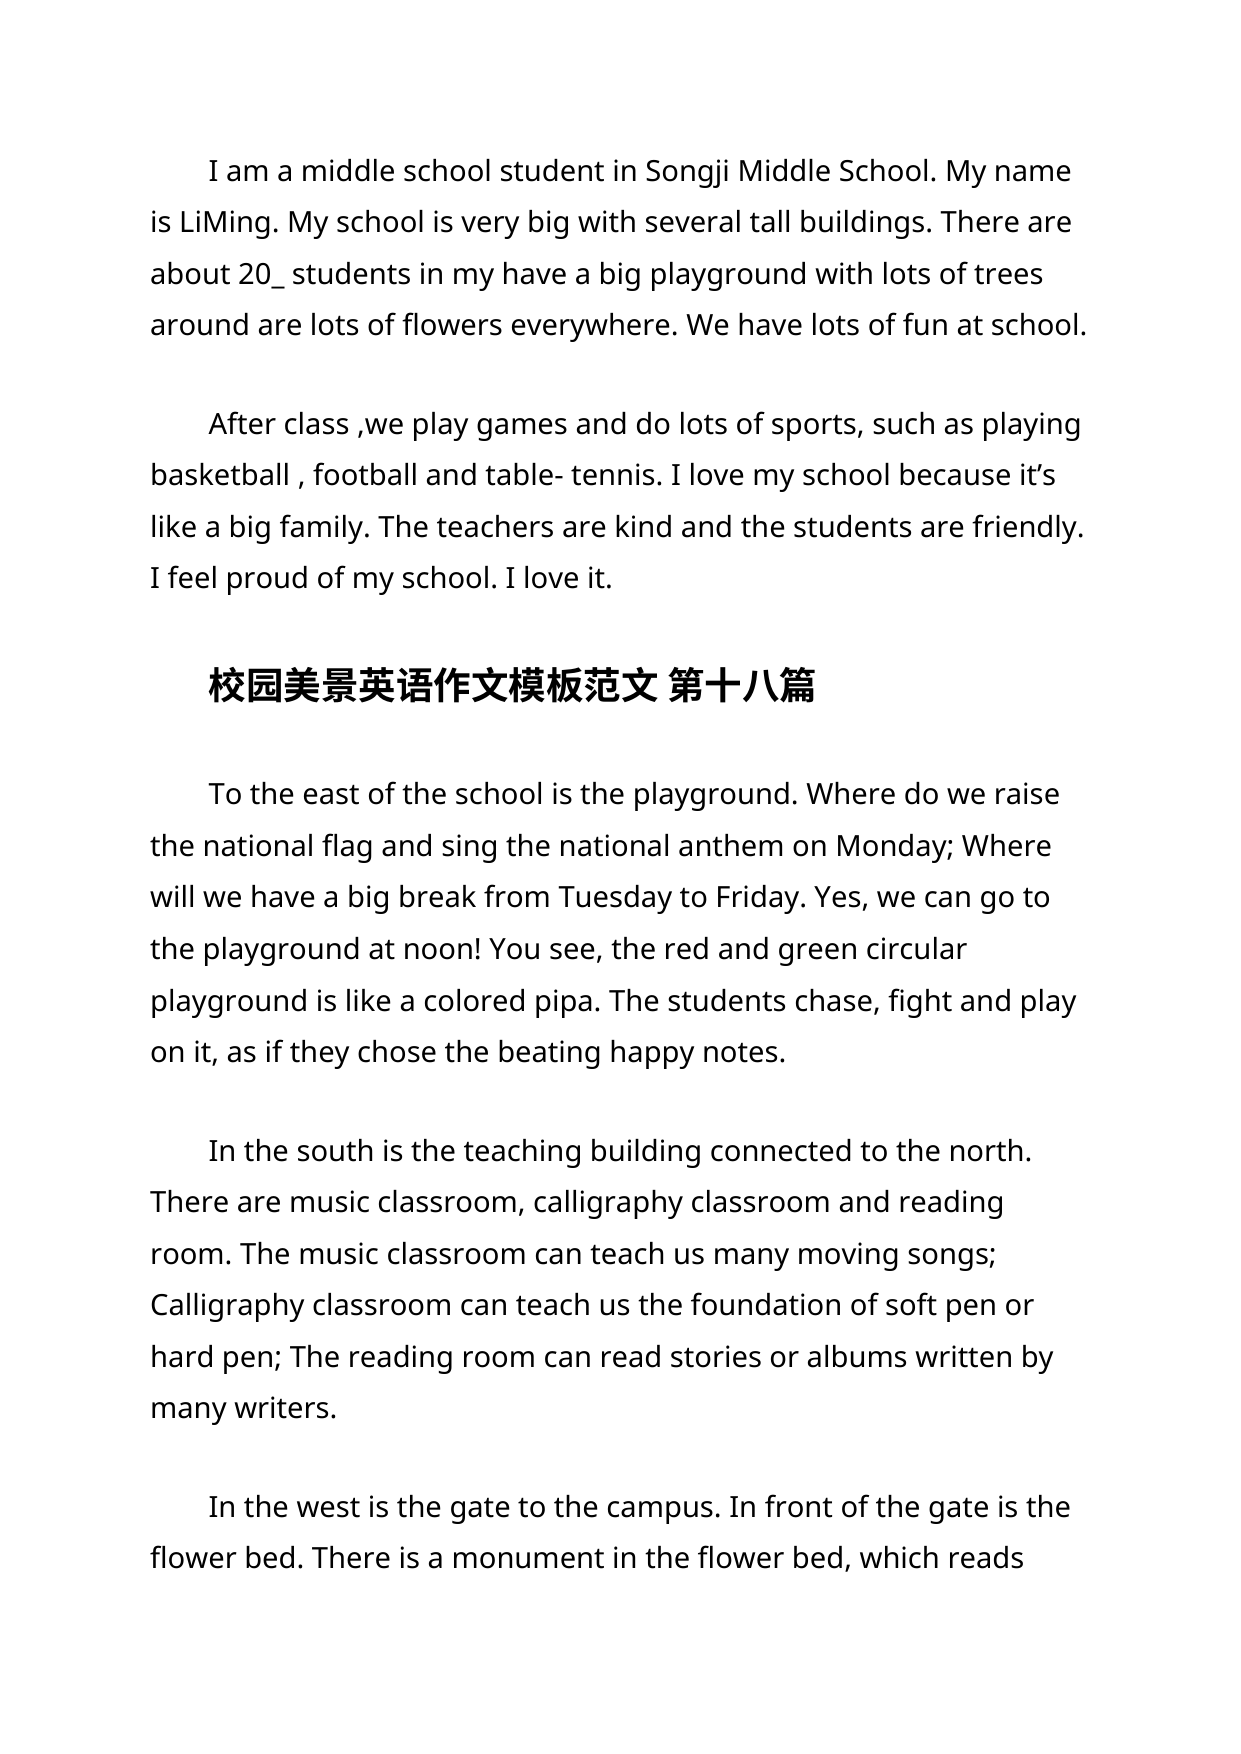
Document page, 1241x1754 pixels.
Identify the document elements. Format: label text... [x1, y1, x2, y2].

text To the east of the school is the playground. Where do we raise the national flag and sing the national anthem on Monday; Where will we have a big break from Tuesday to Friday. Yes, we can go to the playground at noon! You see, the red and green circular playground is like a colored pipa. The students chase, fight and play on it, as if they chose the beating happy notes. [150, 774, 1090, 1071]
text In the south is the teaching building connected to the north. There are music classroom, calligraphy classroom and reading room. The music classroom can teach us many moving songs; Calligraphy classroom can teach us the foundation of soft pen or hard pen; The reading room can read stories or albums written by many writers. [150, 1130, 1090, 1427]
text 校园美景英语作文模板范文 第十八篇 [150, 656, 1090, 711]
text I am a middle school student in Songji Middle School. My name is LiMing. My school is very big with several tall buildings. There are about 20_ students in my have a big playground with lots of trees around are lots of flowers everywhere. We have lots of fun at school. [150, 150, 1090, 344]
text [150, 1486, 1090, 1577]
text After class ,we play games and do lots of sports, such as playing basketball , football and table- tennis. I love my school because it’s like a big family. The teachers are kind and the students are friendly. I feel proud of my school. I love it. [150, 403, 1090, 597]
